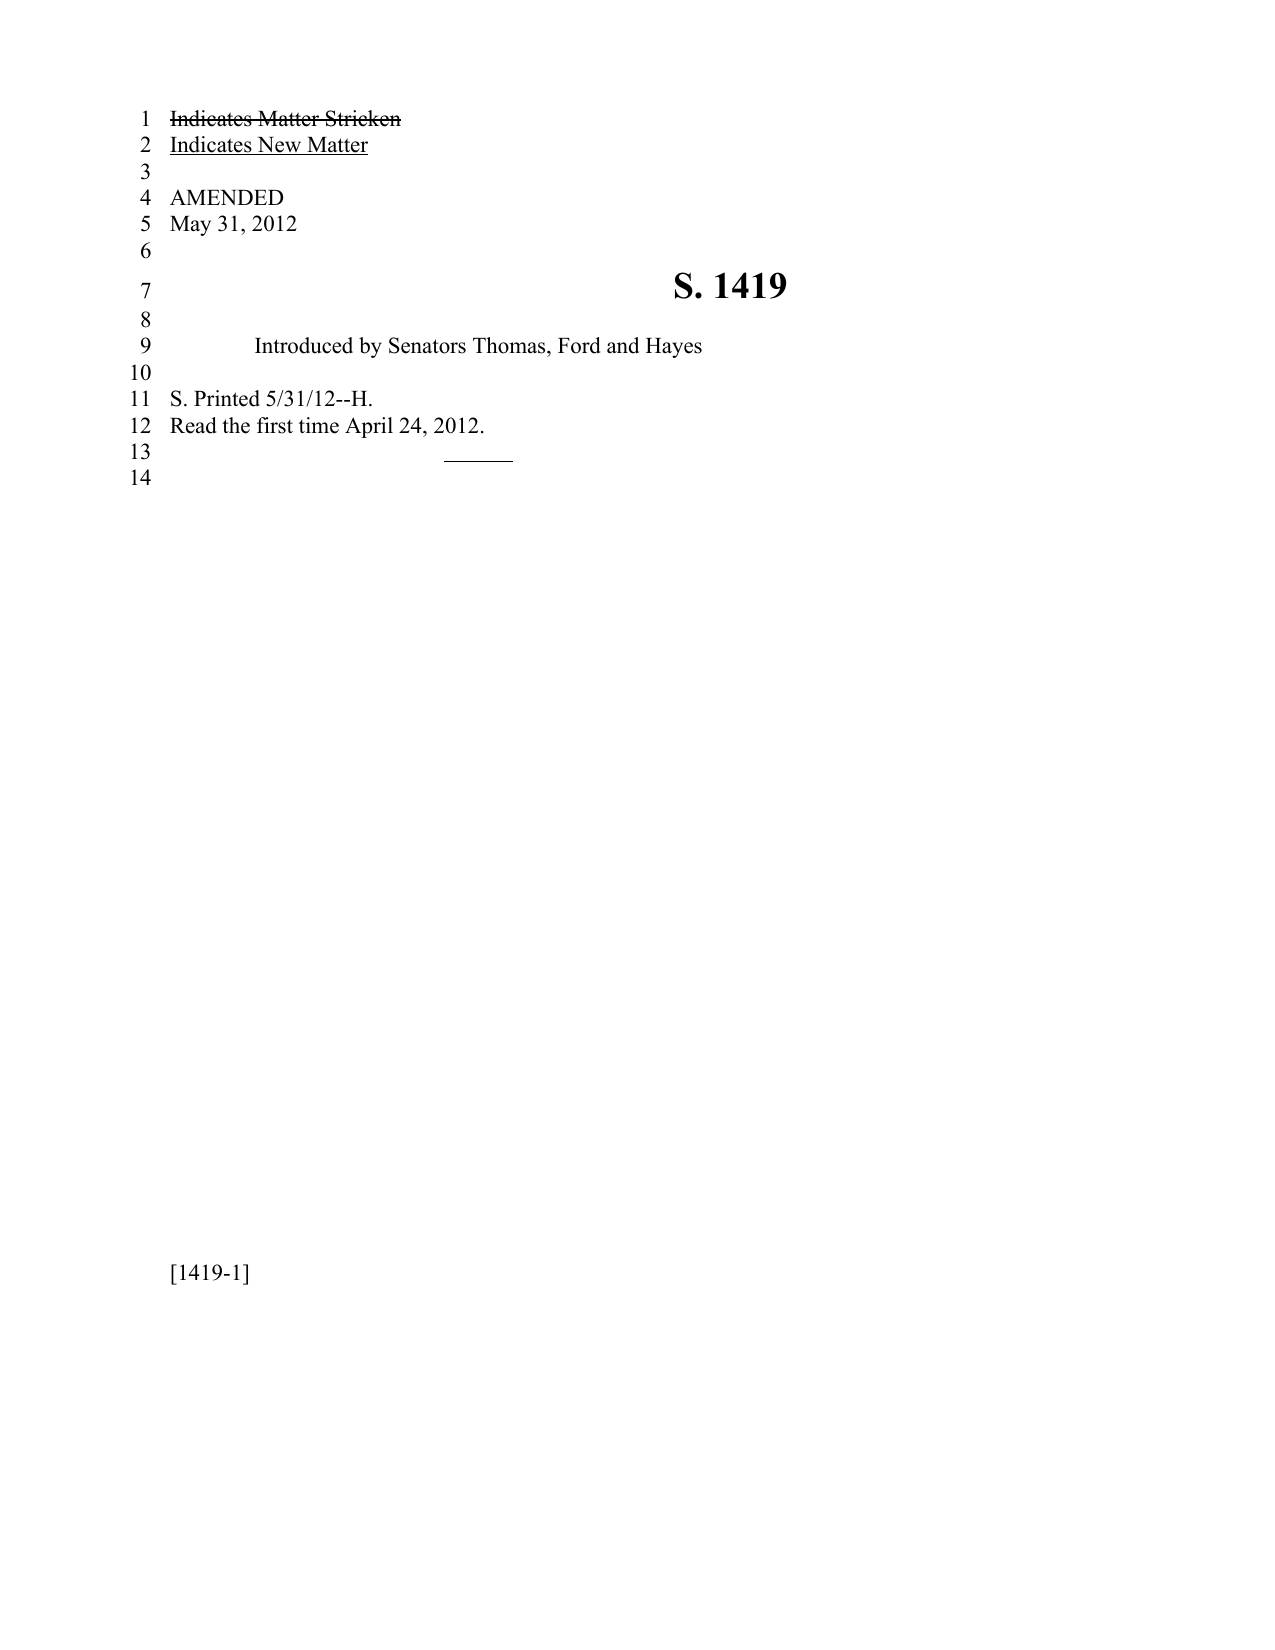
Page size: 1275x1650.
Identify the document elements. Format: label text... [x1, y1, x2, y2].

text Indicates New Matter [169, 131, 787, 158]
text S. Printed 5/31/12--H. [169, 385, 787, 412]
text Indicates Matter Stricken [169, 105, 787, 131]
text Introduced by Senators Thomas, Ford and Hayes [169, 333, 787, 359]
text S. 1419 [169, 263, 787, 306]
text May 31, 2012 [169, 210, 787, 237]
text Read the first time April 24, 2012. [169, 412, 787, 438]
text AMENDED [169, 184, 787, 210]
